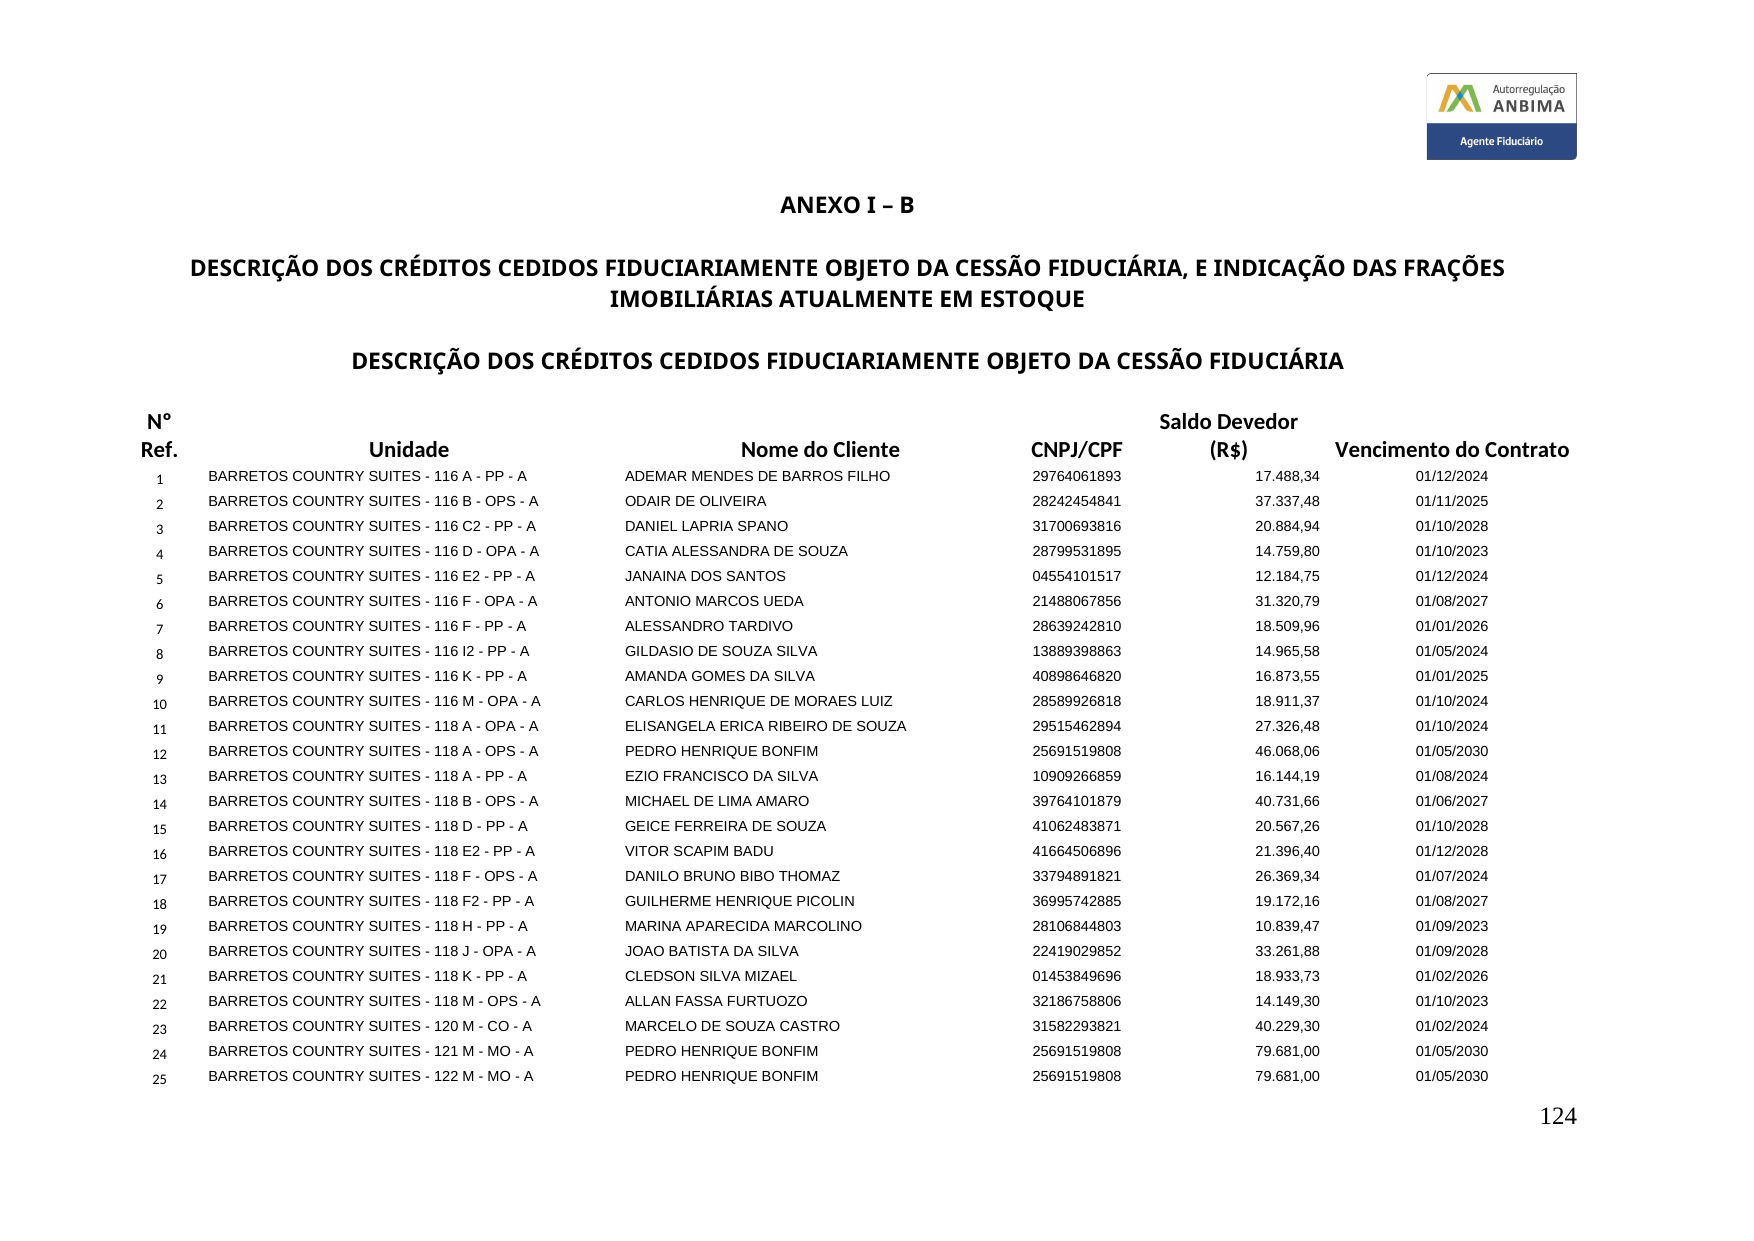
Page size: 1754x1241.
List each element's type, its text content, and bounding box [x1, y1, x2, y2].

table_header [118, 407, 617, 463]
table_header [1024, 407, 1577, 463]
picture [1426, 73, 1577, 160]
text DESCRIÇÃO DOS CRÉDITOS CEDIDOS FIDUCIARIAMENTE OBJETO DA CESSÃO FIDUCIÁRIA, E INDICAÇÃO DAS FRAÇÕES IMOBILIÁRIAS ATUALMENTE EM ESTOQUE [118, 251, 1577, 313]
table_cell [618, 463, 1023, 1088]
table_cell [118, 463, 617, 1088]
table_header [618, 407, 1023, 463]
text DESCRIÇÃO DOS CRÉDITOS CEDIDOS FIDUCIARIAMENTE OBJETO DA CESSÃO FIDUCIÁRIA [118, 345, 1577, 376]
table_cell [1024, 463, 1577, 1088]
text ANEXO I – B [118, 188, 1577, 220]
